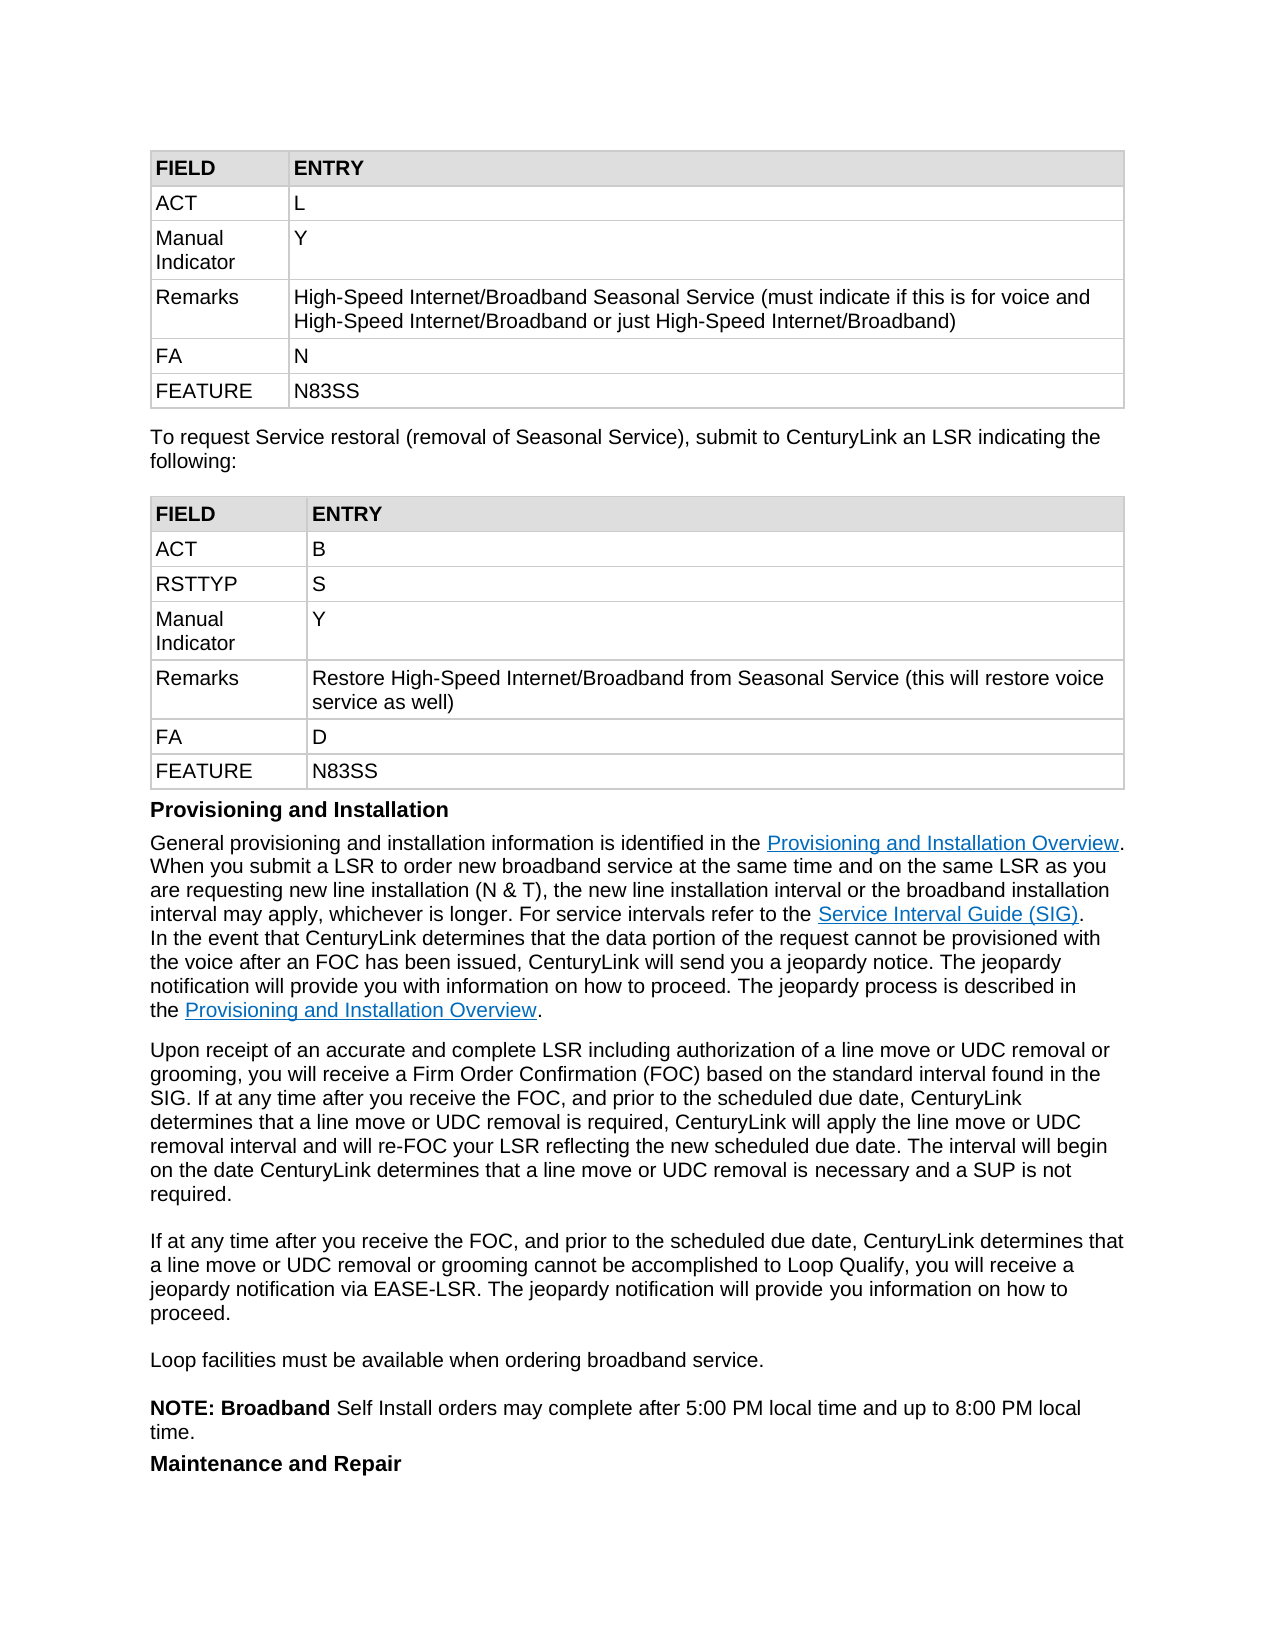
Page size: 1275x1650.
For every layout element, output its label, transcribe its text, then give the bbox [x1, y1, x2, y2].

table_cell Restore High-Speed Internet/Broadband from Seasonal Service (this will restore voice service as well) [308, 661, 1123, 718]
text Upon receipt of an accurate and complete LSR including authorization of a line move or UDC removal or grooming, you will receive a Firm Order Confirmation (FOC) based on the standard interval found in the SIG. If at any time after you receive the FOC, and prior to the scheduled due date, CenturyLink determines that a line move or UDC removal is required, CenturyLink will apply the line move or UDC removal interval and will re-FOC your LSR reflecting the new scheduled due date. The interval will begin on the date CenturyLink determines that a line move or UDC removal is necessary and a SUP is not required. [150, 1038, 1125, 1205]
table_cell RSTTYP [152, 567, 306, 601]
table_cell ACT [152, 187, 288, 220]
text To request Service restoral (removal of Seasonal Service), submit to CenturyLink an LSR indicating the following: [150, 424, 1125, 472]
text In the event that CenturyLink determines that the data portion of the request cannot be provisioned with the voice after an FOC has been issued, CenturyLink will send you a jeopardy notice. The jeopardy notification will provide you with information on how to proceed. The jeopardy process is described in the Provisioning and Installation Overview. [150, 926, 1125, 1022]
table_cell N83SS [290, 374, 1123, 407]
table_cell L [290, 187, 1123, 220]
text When you submit a LSR to order new broadband service at the same time and on the same LSR as you are requesting new line installation (N & T), the new line installation interval or the broadband installation interval may apply, whichever is longer. For service intervals refer to the Service Interval Guide (SIG). [150, 854, 1125, 926]
table_cell FEATURE [152, 374, 288, 407]
table_cell N [290, 339, 1123, 372]
text NOTE: Broadband Self Install orders may complete after 5:00 PM local time and up to 8:00 PM local time. [150, 1396, 1125, 1443]
table_cell FA [152, 720, 306, 753]
table_cell FEATURE [152, 755, 306, 788]
text Maintenance and Repair [150, 1451, 1125, 1476]
table_cell D [308, 720, 1123, 753]
text Provisioning and Installation [150, 797, 1125, 823]
text Loop facilities must be available when ordering broadband service. [150, 1348, 1125, 1372]
table_cell Y [290, 221, 1123, 279]
table_header FIELD [152, 152, 288, 185]
table_cell Manual Indicator [152, 602, 306, 659]
text General provisioning and installation information is identified in the Provisioning and Installation Overview. [150, 830, 1125, 854]
table_cell Remarks [152, 280, 288, 337]
table_cell High-Speed Internet/Broadband Seasonal Service (must indicate if this is for voice and High-Speed Internet/Broadband or just High-Speed Internet/Broadband) [290, 280, 1123, 337]
table_cell N83SS [308, 755, 1123, 788]
table_cell S [308, 567, 1123, 601]
text If at any time after you receive the FOC, and prior to the scheduled due date, CenturyLink determines that a line move or UDC removal or grooming cannot be accomplished to Loop Qualify, you will receive a jeopardy notification via EASE-LSR. The jeopardy notification will provide you information on how to proceed. [150, 1229, 1125, 1325]
table_cell FA [152, 339, 288, 372]
table_cell Y [308, 602, 1123, 659]
table_cell B [308, 532, 1123, 566]
table_header ENTRY [290, 152, 1123, 185]
table_cell Manual Indicator [152, 221, 288, 279]
table_header ENTRY [308, 497, 1123, 531]
table_cell Remarks [152, 661, 306, 718]
table_cell ACT [152, 532, 306, 566]
table_header FIELD [152, 497, 307, 531]
